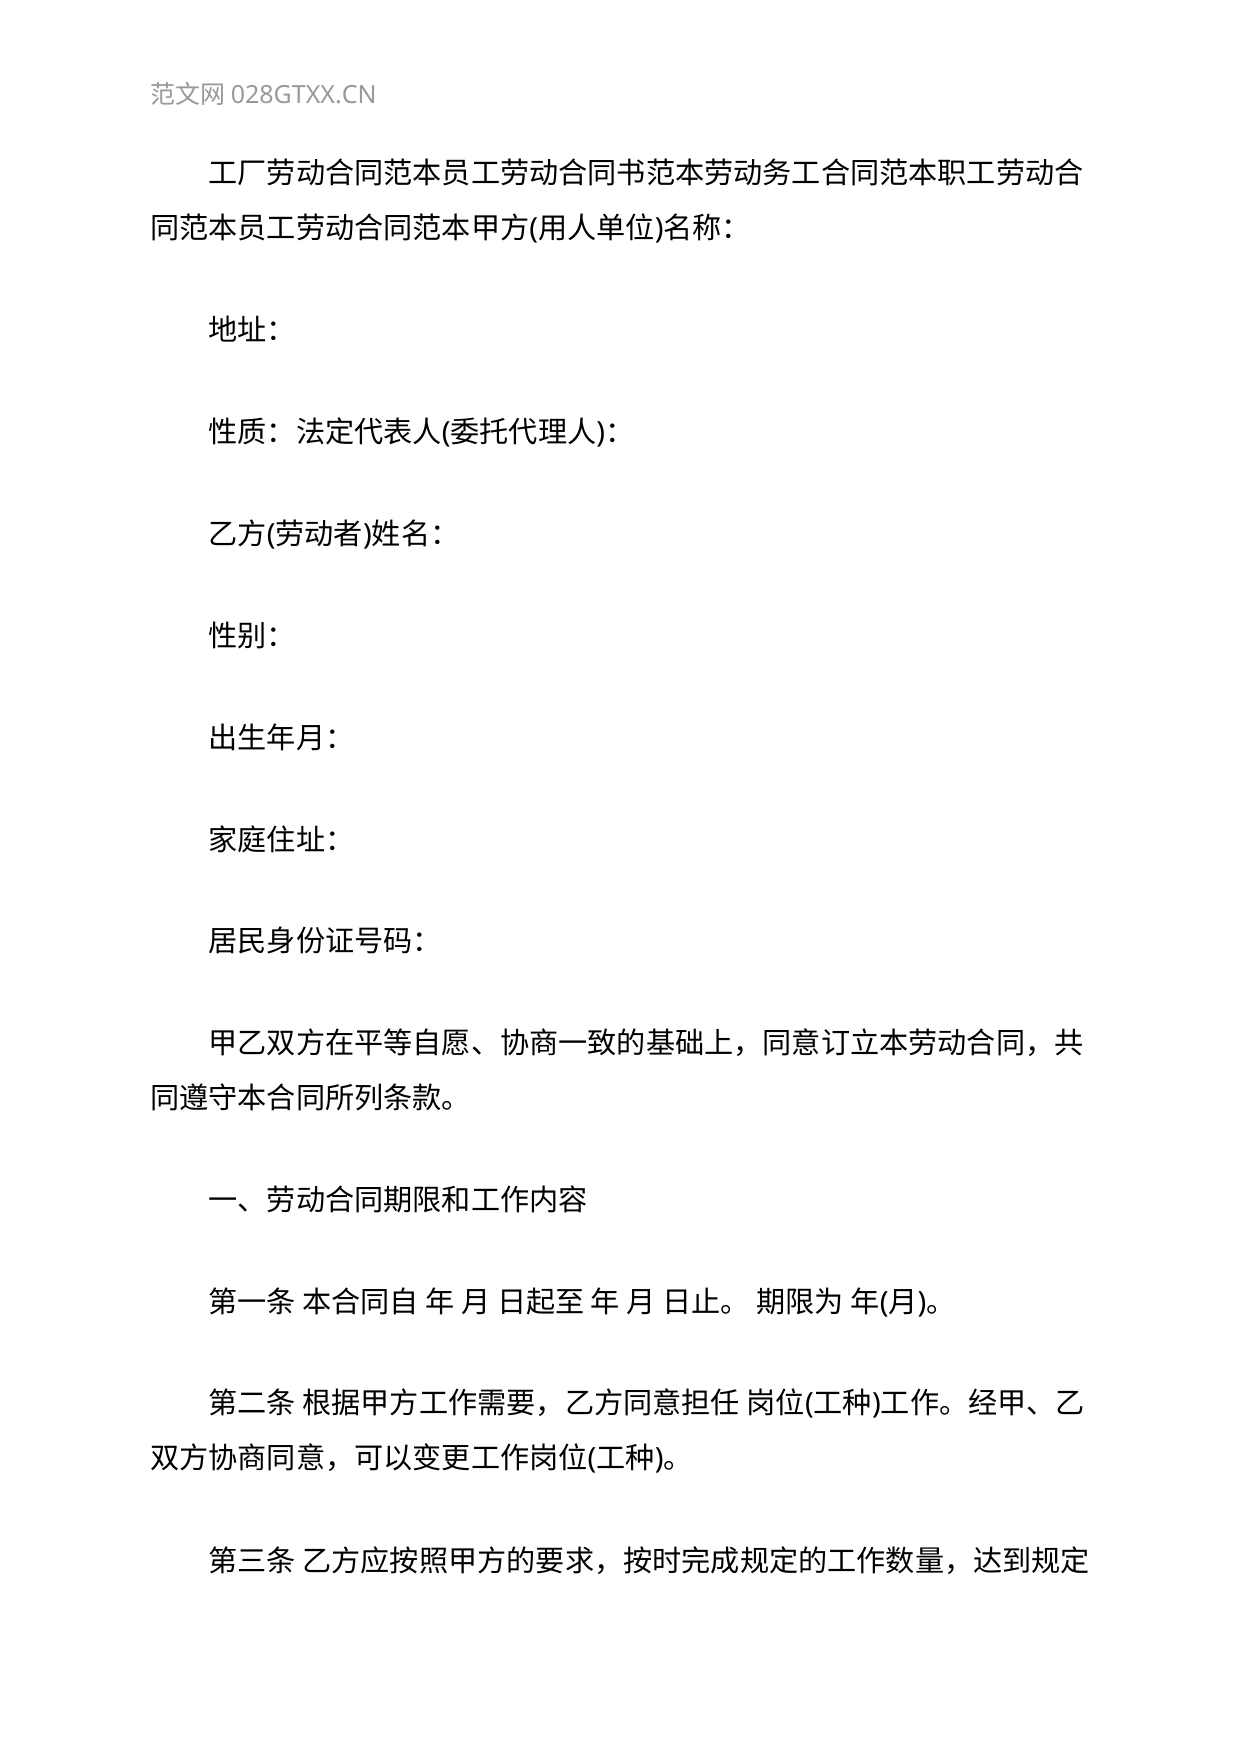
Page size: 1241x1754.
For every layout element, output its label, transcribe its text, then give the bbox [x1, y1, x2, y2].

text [150, 1537, 1090, 1579]
text 地址： [150, 307, 1090, 349]
text 家庭住址： [150, 816, 1090, 858]
text 性别： [150, 613, 1090, 655]
text 一、劳动合同期限和工作内容 [150, 1176, 1090, 1219]
text 工厂劳动合同范本员工劳动合同书范本劳动务工合同范本职工劳动合同范本员工劳动合同范本甲方(用人单位)名称： [150, 150, 1090, 247]
text 第二条 根据甲方工作需要，乙方同意担任 岗位(工种)工作。经甲、乙双方协商同意，可以变更工作岗位(工种)。 [150, 1380, 1090, 1477]
text 性质：法定代表人(委托代理人)： [150, 409, 1090, 451]
text 甲乙双方在平等自愿、协商一致的基础上，同意订立本劳动合同，共同遵守本合同所列条款。 [150, 1020, 1090, 1117]
text 乙方(劳动者)姓名： [150, 511, 1090, 553]
text 居民身份证号码： [150, 918, 1090, 960]
text 第一条 本合同自 年 月 日起至 年 月 日止。 期限为 年(月)。 [150, 1278, 1090, 1321]
text 出生年月： [150, 714, 1090, 757]
